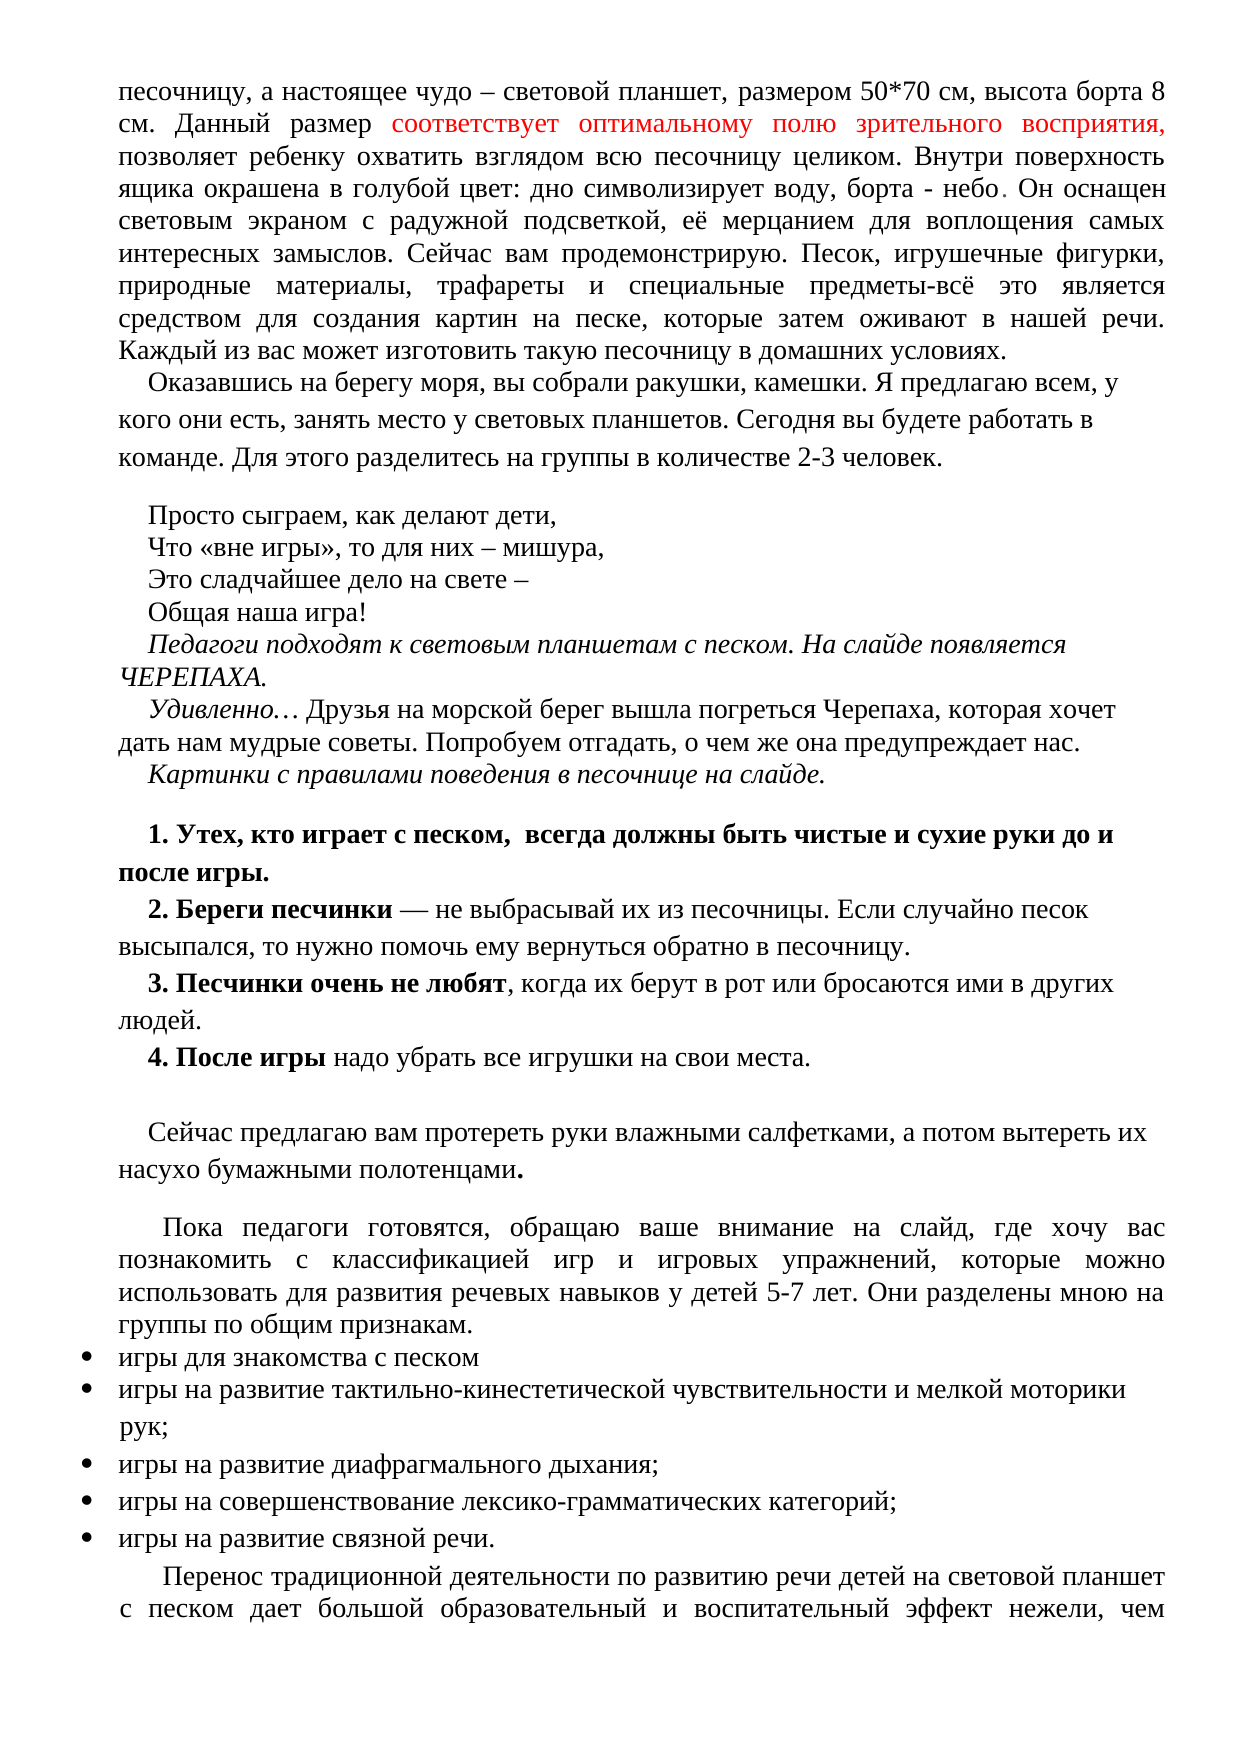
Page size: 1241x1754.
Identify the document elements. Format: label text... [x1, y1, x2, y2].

list Сейчас предлагаю вам протереть руки влажными салфетками, а потом вытереть их насухо бумажными полотенцами. [118, 1115, 1167, 1184]
list Удивленно… Друзья на морской берег вышла погреться Черепаха, которая хочет дать нам мудрые советы. Попробуем отгадать, о чем же она предупреждает нас. [118, 692, 1167, 757]
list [119, 1558, 1167, 1623]
list Просто сыграем, как делают дети, [118, 498, 1167, 530]
list игры на развитие тактильно-кинестетической чувствительности и мелкой моторики рук; [82, 1372, 1167, 1442]
list 2. Береги песчинки — не выбрасывай их из песочницы. Если случайно песок высыпался, то нужно помочь ему вернуться обратно в песочницу. [118, 892, 1167, 961]
list Педагоги подходят к световым планшетам с песком. На слайде появляется ЧЕРЕПАХА. [118, 627, 1167, 692]
list 4. После игры надо убрать все игрушки на свои места. [118, 1041, 1167, 1073]
list игры для знакомства с песком [82, 1340, 1167, 1372]
list Общая наша игра! [118, 595, 1167, 627]
list игры на развитие диафрагмального дыхания; [82, 1447, 1167, 1479]
list 3. Песчинки очень не любят, когда их берут в рот или бросаются ими в других людей. [118, 966, 1167, 1036]
list 1. Утех, кто играет с песком, всегда должны быть чистые и сухие руки до и после игры. [118, 817, 1167, 887]
list игры на совершенствование лексико-грамматических категорий; [82, 1484, 1167, 1516]
list Это сладчайшее дело на свете – [118, 563, 1167, 595]
text Оказавшись на берегу моря, вы собрали ракушки, камешки. Я предлагаю всем, у кого они есть, занять место у световых планшетов. Сегодня вы будете работать в команде. Для этого разделитесь на группы в количестве 2-3 человек. [118, 365, 1167, 472]
list Картинки с правилами поведения в песочнице на слайде. [118, 757, 1167, 789]
text Пока педагоги готовятся, обращаю ваше внимание на слайд, где хочу вас познакомить с классификацией игр и игровых упражнений, которые можно использовать для развития речевых навыков у детей 5-7 лет. Они разделены мною на группы по общим признакам. [118, 1210, 1167, 1340]
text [118, 74, 1167, 365]
list игры на развитие связной речи. [82, 1521, 1167, 1554]
list Что «вне игры», то для них – мишура, [118, 530, 1167, 563]
